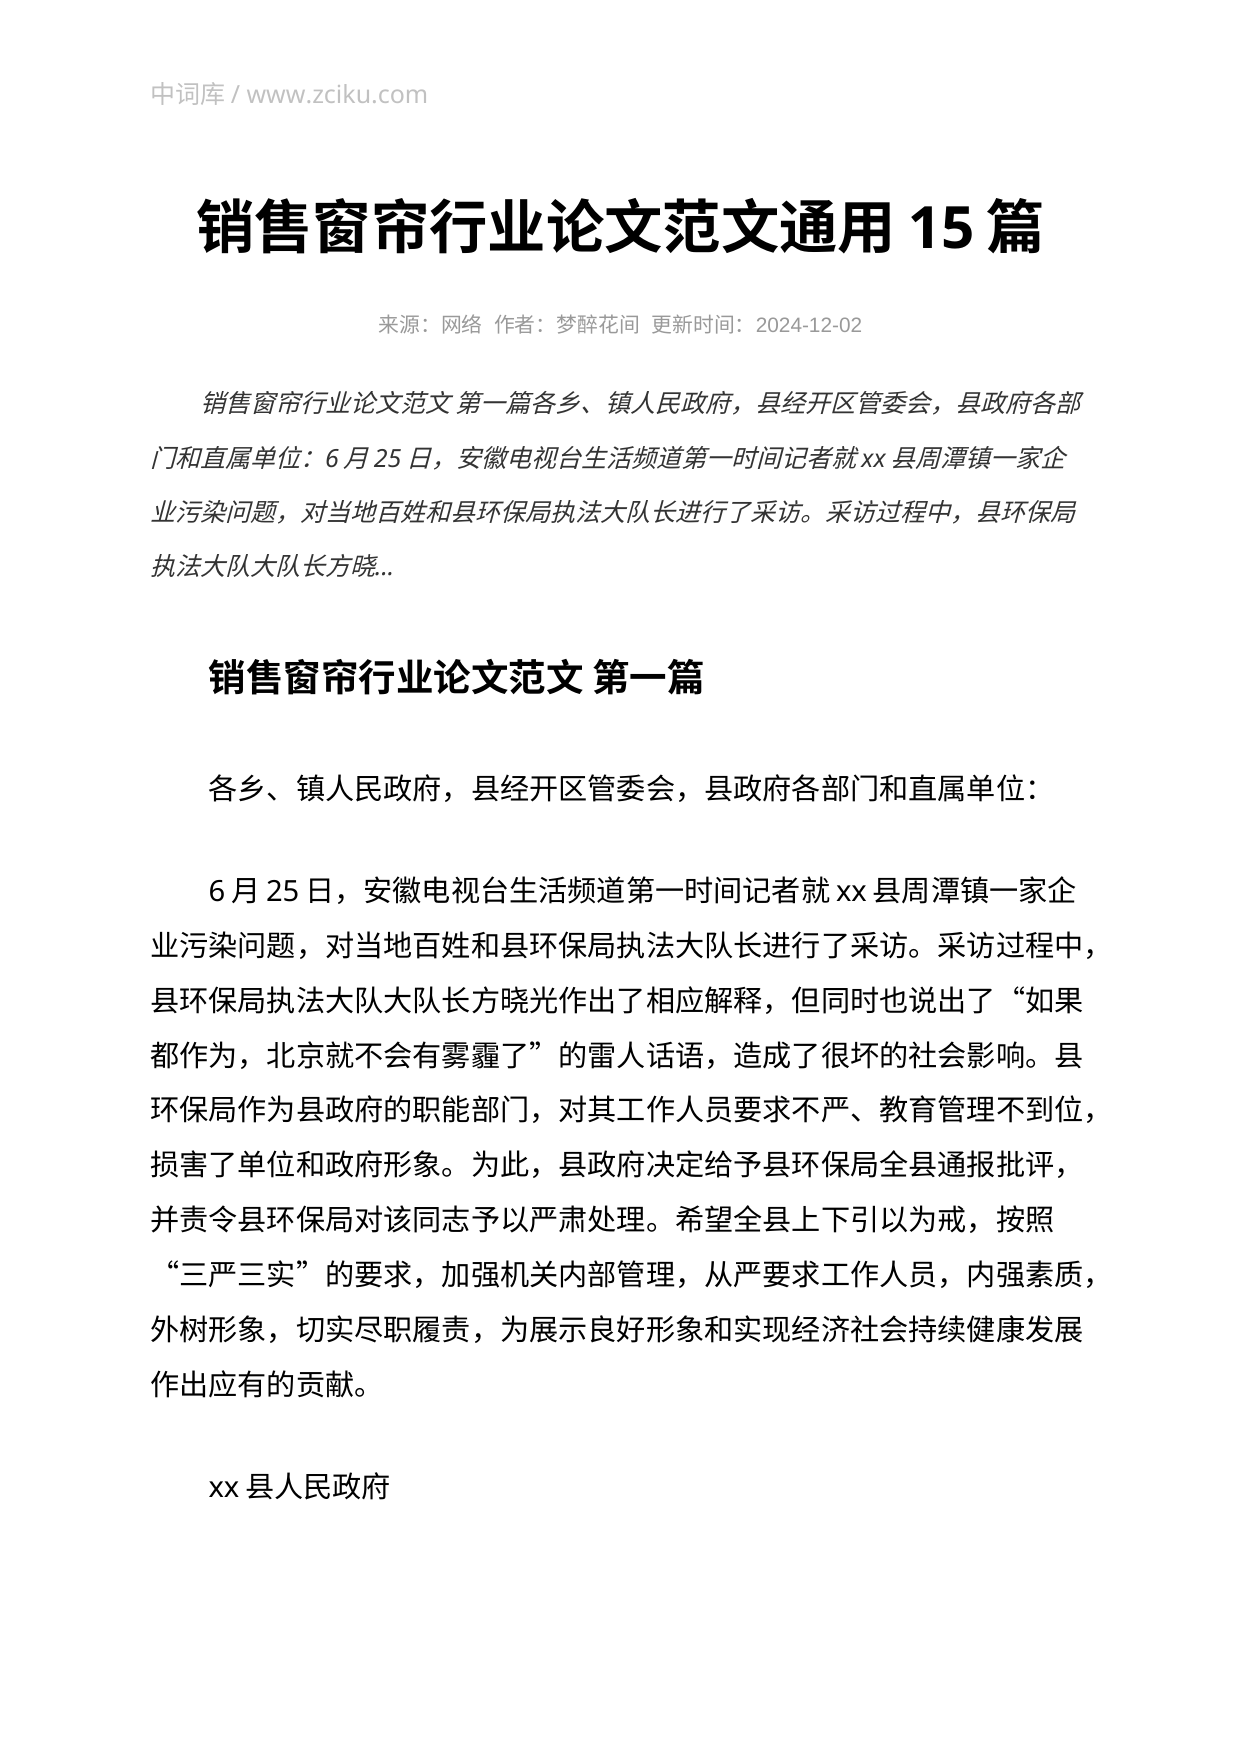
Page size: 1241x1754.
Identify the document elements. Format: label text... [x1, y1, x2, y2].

text xx县人民政府 [150, 1463, 1090, 1506]
text 销售窗帘行业论文范文 第一篇各乡、镇人民政府，县经开区管委会，县政府各部门和直属单位：6月25日，安徽电视台生活频道第一时间记者就xx县周潭镇一家企业污染问题，对当地百姓和县环保局执法大队长进行了采访。采访过程中，县环保局执法大队大队长方晓... [150, 384, 1090, 583]
text 来源：网络 作者：梦醉花间 更新时间：2024-12-02 [150, 313, 1090, 337]
subtitle 销售窗帘行业论文范文通用15篇 [150, 181, 1090, 266]
text 销售窗帘行业论文范文 第一篇 [150, 648, 1090, 702]
text 各乡、镇人民政府，县经开区管委会，县政府各部门和直属单位： [150, 766, 1090, 808]
text 6月25日，安徽电视台生活频道第一时间记者就xx县周潭镇一家企业污染问题，对当地百姓和县环保局执法大队长进行了采访。采访过程中，县环保局执法大队大队长方晓光作出了相应解释，但同时也说出了“如果都作为，北京就不会有雾霾了”的雷人话语，造成了很坏的社会影响。县环保局作为县政府的职能部门，对其工作人员要求不严、教育管理不到位，损害了单位和政府形象。为此，县政府决定给予县环保局全县通报批评，并责令县环保局对该同志予以严肃处理。希望全县上下引以为戒，按照“三严三实”的要求，加强机关内部管理，从严要求工作人员，内强素质，外树形象，切实尽职履责，为展示良好形象和实现经济社会持续健康发展作出应有的贡献。 [150, 867, 1090, 1404]
